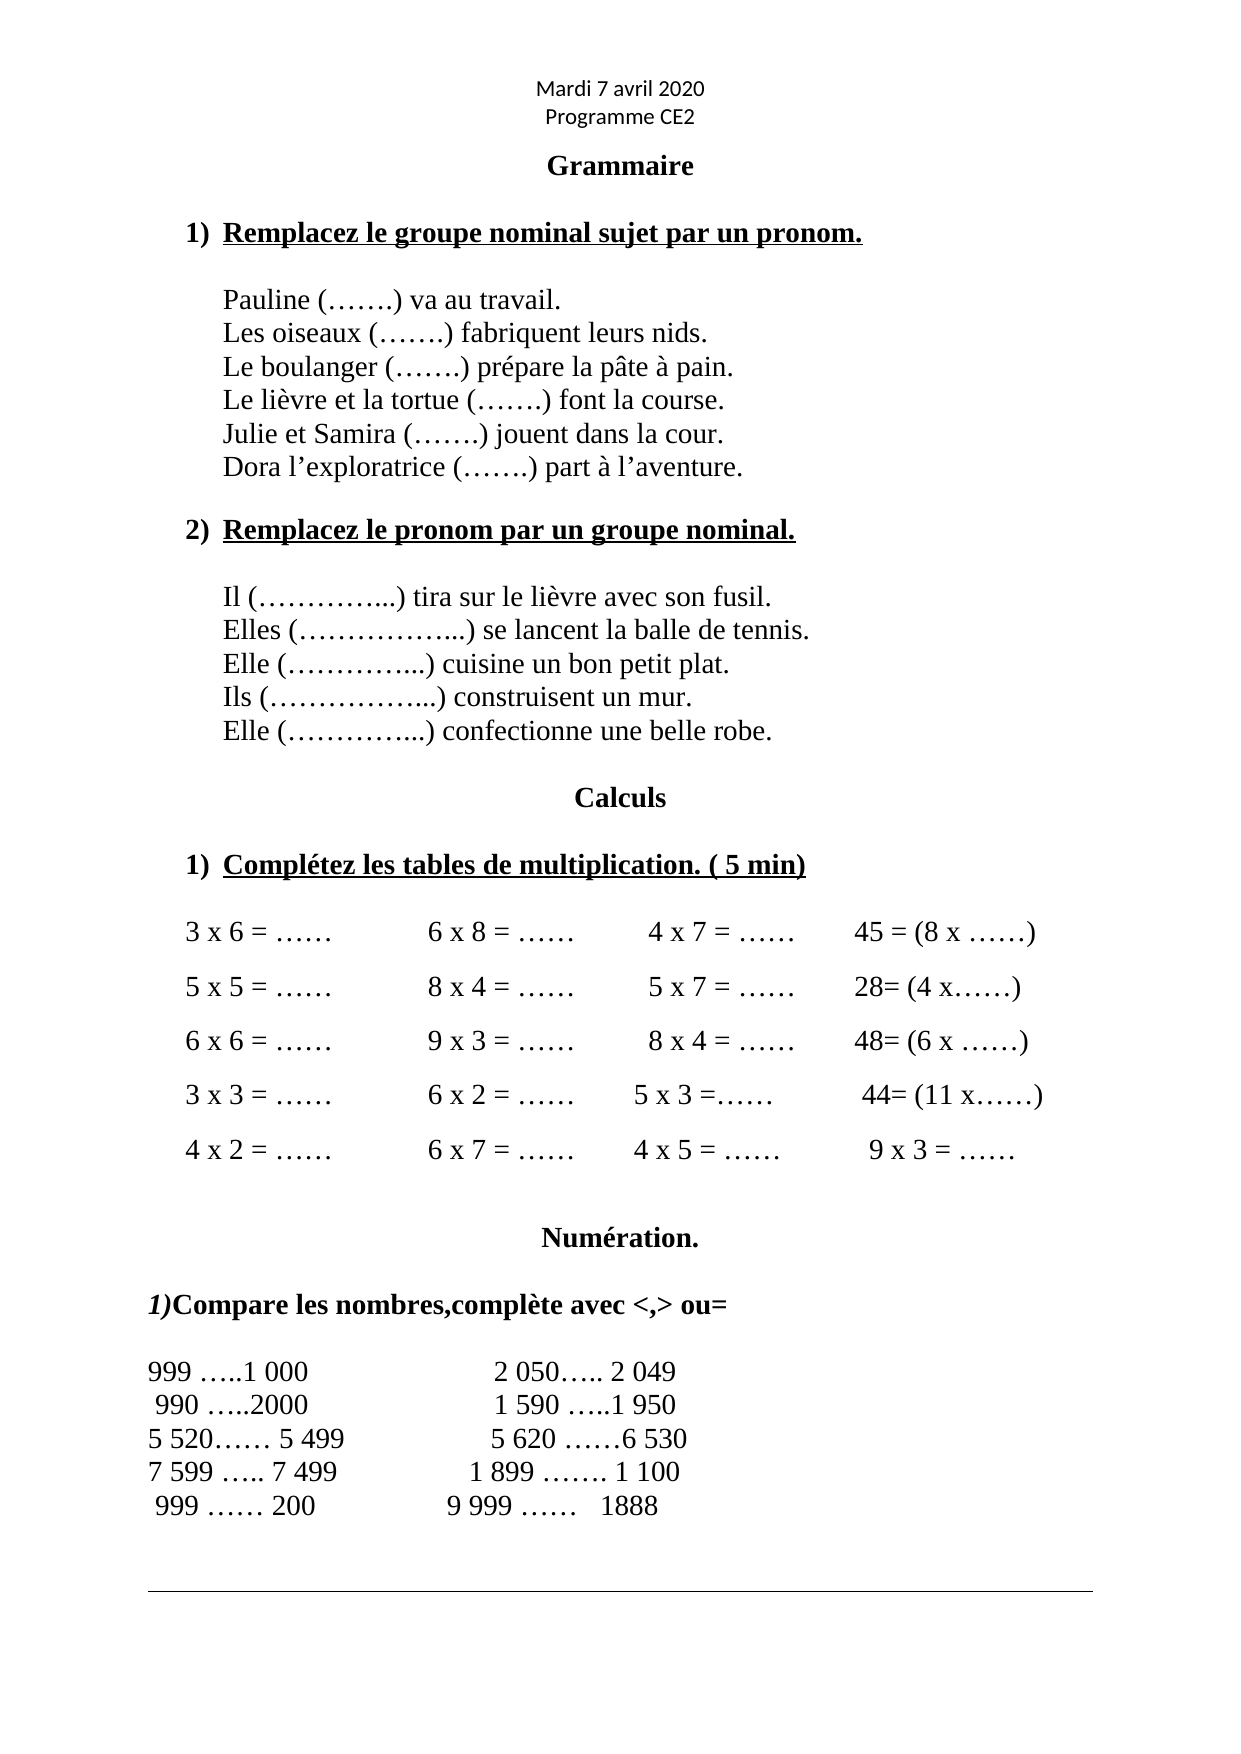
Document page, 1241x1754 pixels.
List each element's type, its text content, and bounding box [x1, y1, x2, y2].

list Ils (……………...) construisent un mur. [223, 679, 1093, 713]
text 1)Compare les nombres,complète avec <,> ou= [148, 1287, 1093, 1320]
list Complétez les tables de multiplication. ( 5 min) [185, 847, 1093, 881]
text 5 x 5 = …… 8 x 4 = …… 5 x 7 = …… 28= (4 x……) [185, 969, 1093, 1002]
text 6 x 6 = …… 9 x 3 = …… 8 x 4 = …… 48= (6 x ……) [185, 1023, 1093, 1057]
list Pauline (…….) va au travail. [223, 282, 1093, 315]
list Elles (……………...) se lancent la balle de tennis. [223, 612, 1093, 646]
text 3 x 3 = …… 6 x 2 = …… 5 x 3 =…… 44= (11 x……) [185, 1077, 1093, 1111]
list Remplacez le pronom par un groupe nominal. [185, 512, 1093, 545]
list Remplacez le groupe nominal sujet par un pronom. [185, 215, 1093, 248]
list Elle (…………...) cuisine un bon petit plat. [223, 646, 1093, 679]
text 7 599 ….. 7 499 1 899 ……. 1 100 [148, 1454, 1093, 1488]
text Grammaire [148, 148, 1093, 181]
list Elle (…………...) confectionne une belle robe. [223, 713, 1093, 747]
text 999 …… 200 9 999 …… 1888 [148, 1488, 1093, 1522]
list Dora l’exploratrice (…….) part à l’aventure. [223, 449, 1093, 483]
list Les oiseaux (…….) fabriquent leurs nids. [223, 315, 1093, 349]
text 5 520…… 5 499 5 620 ……6 530 [148, 1421, 1093, 1454]
list Il (…………...) tira sur le lièvre avec son fusil. [223, 579, 1093, 612]
text 999 …..1 000 2 050….. 2 049 [148, 1354, 1093, 1387]
text Numération. [148, 1220, 1093, 1253]
text 4 x 2 = …… 6 x 7 = …… 4 x 5 = …… 9 x 3 = …… [185, 1132, 1093, 1165]
list Julie et Samira (…….) jouent dans la cour. [223, 416, 1093, 449]
list Le lièvre et la tortue (…….) font la course. [223, 382, 1093, 416]
text 3 x 6 = …… 6 x 8 = …… 4 x 7 = …… 45 = (8 x ……) [185, 914, 1093, 948]
text 990 …..2000 1 590 …..1 950 [148, 1387, 1093, 1421]
list Le boulanger (…….) prépare la pâte à pain. [223, 349, 1093, 382]
text Calculs [148, 780, 1093, 814]
